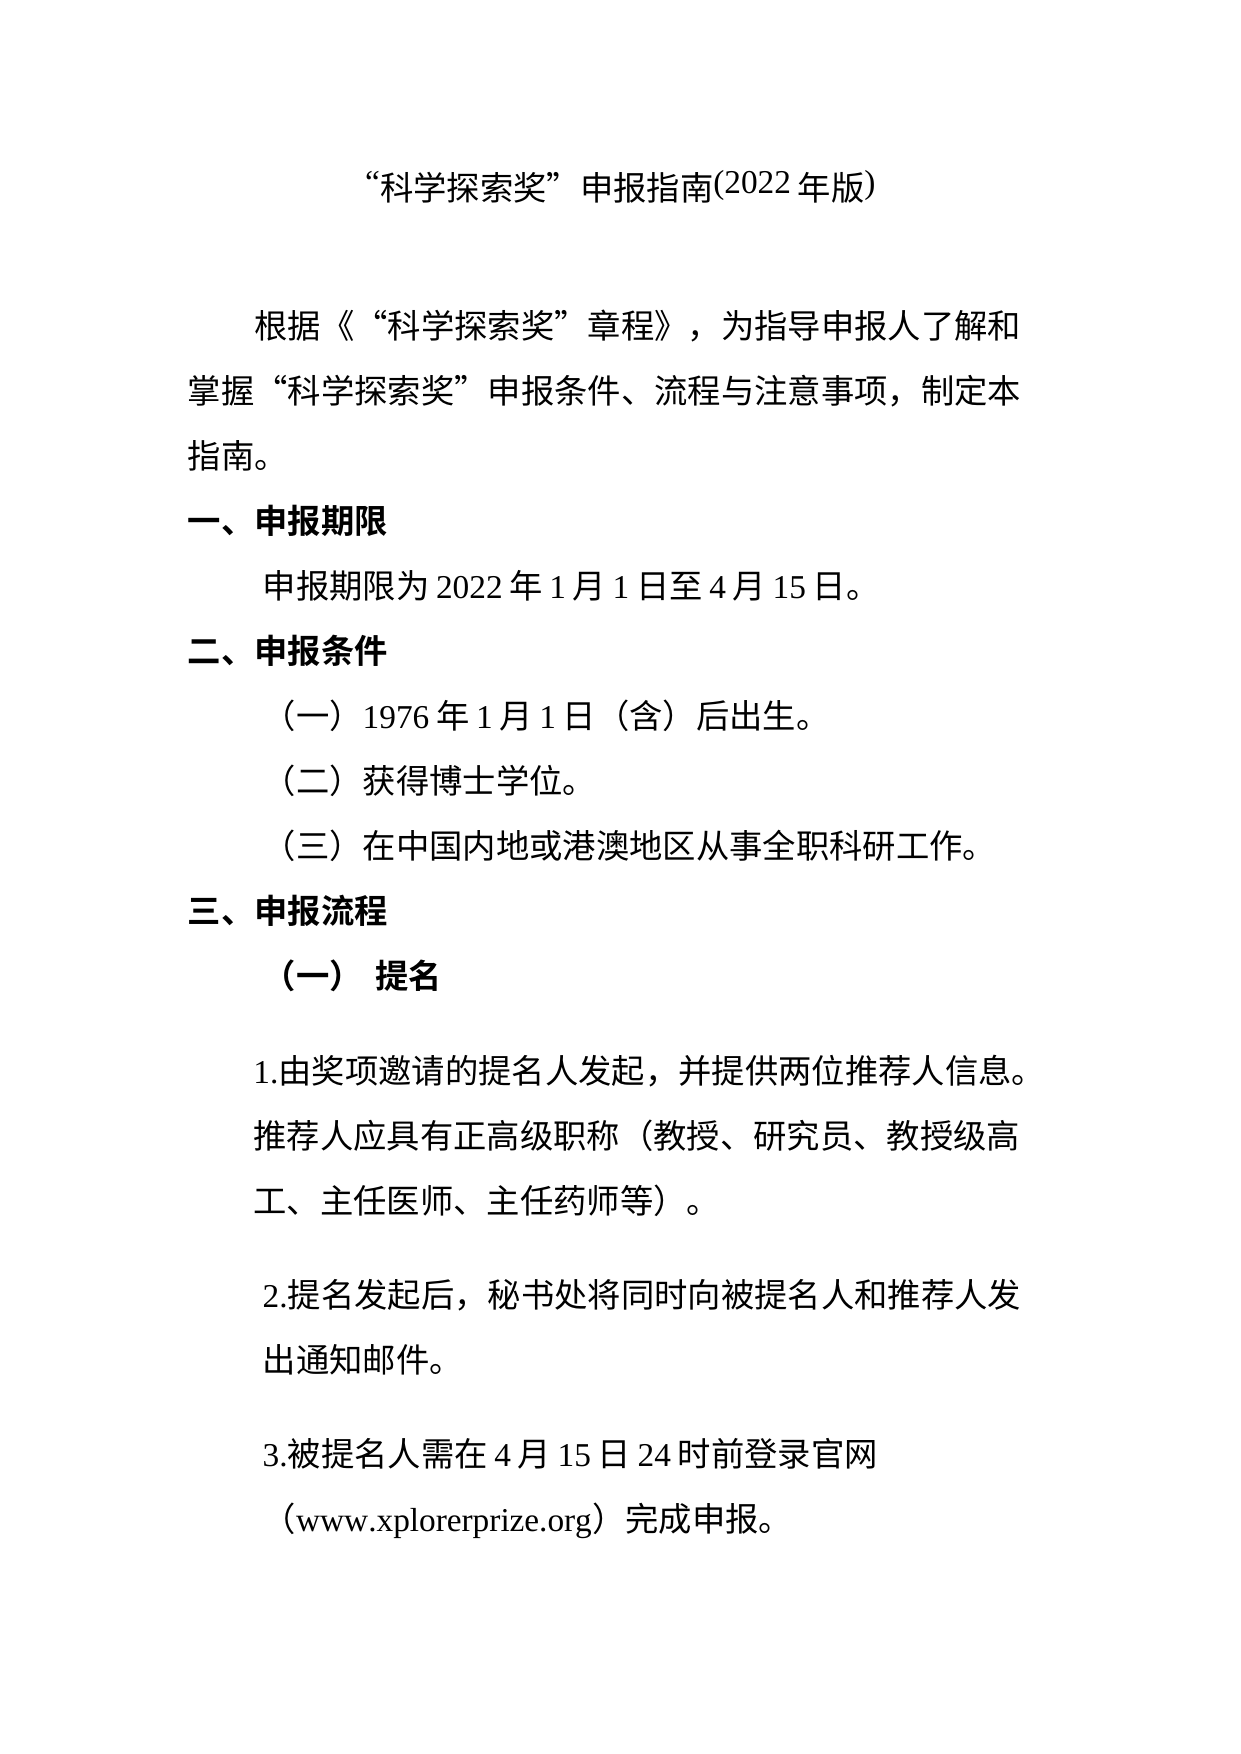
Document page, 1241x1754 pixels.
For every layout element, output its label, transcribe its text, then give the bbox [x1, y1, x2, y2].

text 申报期限为2022年1月1日至4月15日。 [262, 552, 1053, 617]
text “科学探索奖”申报指南(2022年版) [187, 162, 1053, 227]
text 三、申报流程 [187, 877, 1053, 942]
text 根据《“科学探索奖”章程》，为指导申报人了解和掌握“科学探索奖”申报条件、流程与注意事项，制定本指南。 [187, 292, 1053, 487]
list 提名 [262, 942, 1053, 1007]
text （三）在中国内地或港澳地区从事全职科研工作。 [262, 812, 1053, 877]
text 2.提名发起后，秘书处将同时向被提名人和推荐人发出通知邮件。 [262, 1260, 1053, 1390]
text 3.被提名人需在4月15日24时前登录官网（www.xplorerprize.org）完成申报。 [262, 1419, 1053, 1549]
text （二）获得博士学位。 [262, 747, 1053, 812]
text 二、申报条件 [187, 617, 1053, 682]
text （一）1976年1月1日（含）后出生。 [262, 682, 1053, 747]
text 一、申报期限 [187, 487, 1053, 552]
text 1.由奖项邀请的提名人发起，并提供两位推荐人信息。推荐人应具有正高级职称（教授、研究员、教授级高工、主任医师、主任药师等）。 [253, 1036, 1053, 1231]
